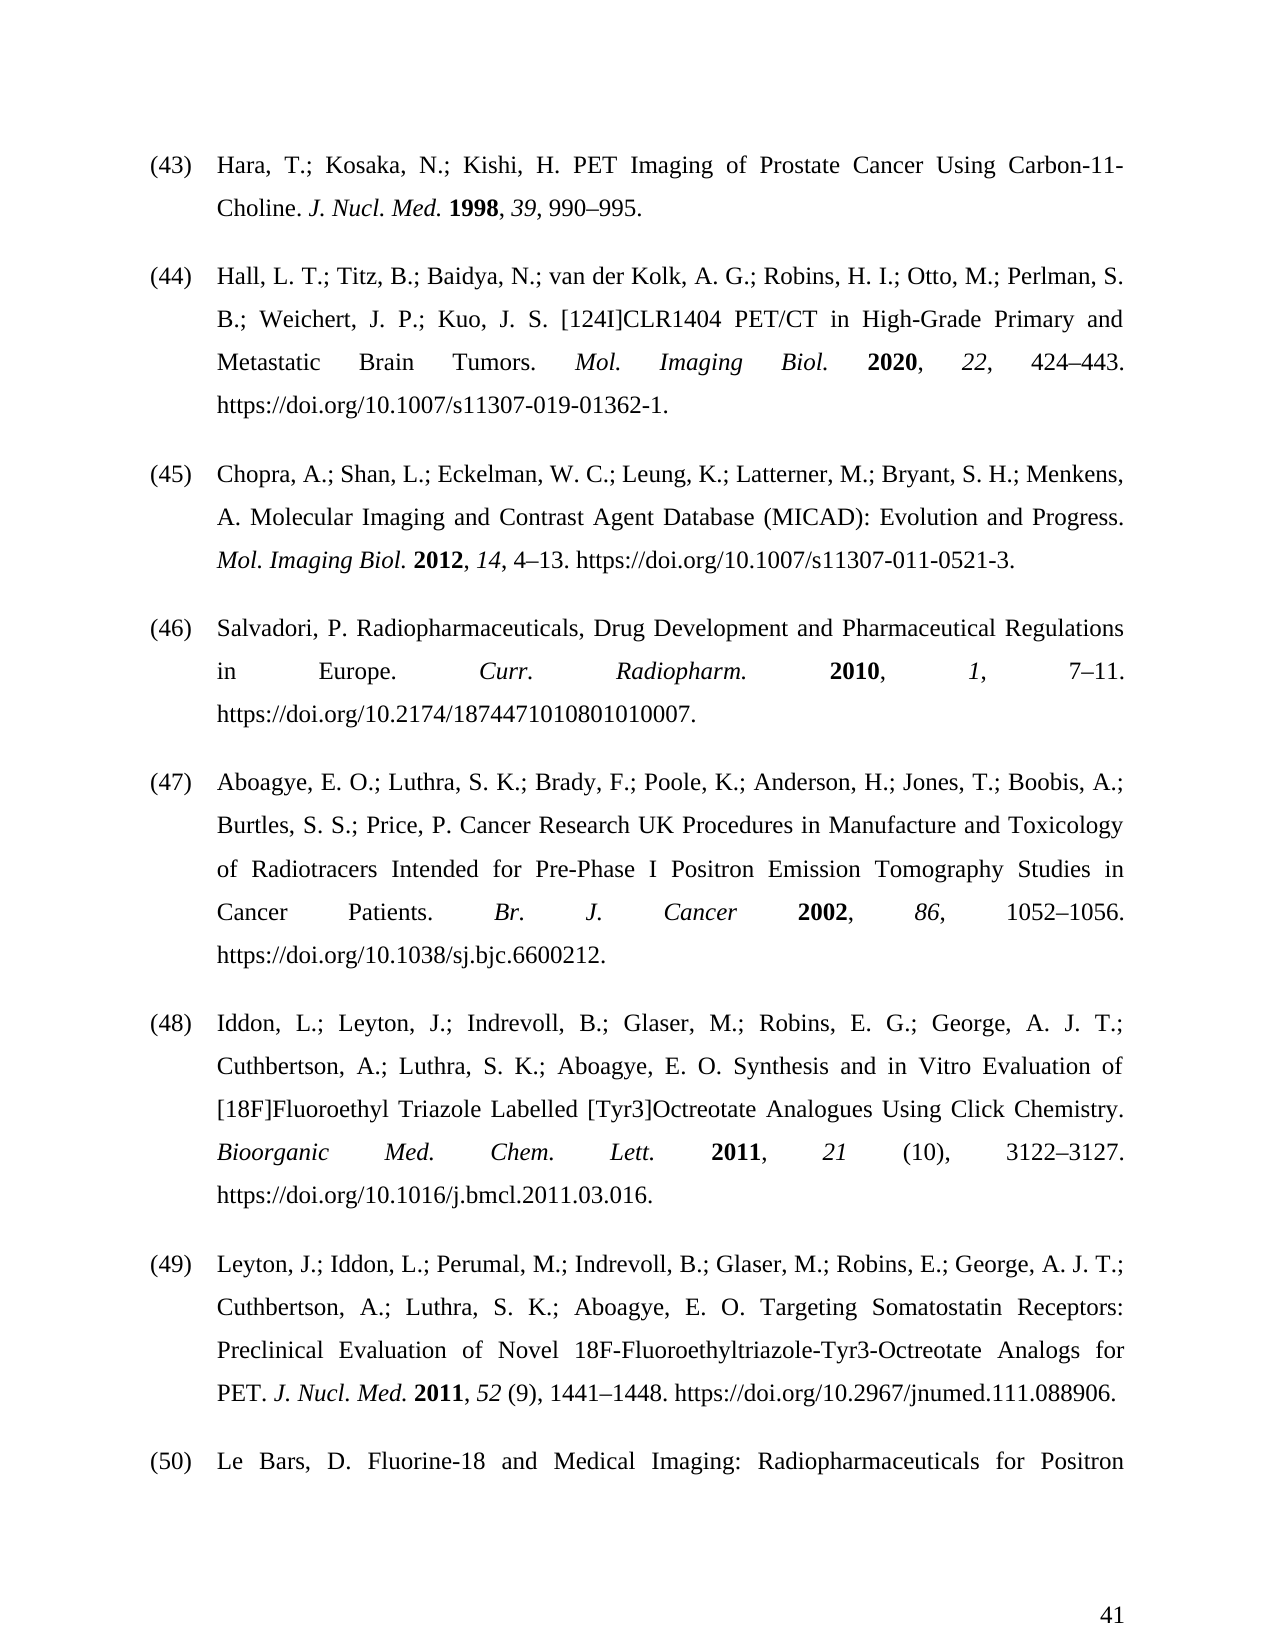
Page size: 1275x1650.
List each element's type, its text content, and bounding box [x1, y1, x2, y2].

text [150, 1446, 1125, 1475]
text (45) Chopra, A.; Shan, L.; Eckelman, W. C.; Leung, K.; Latterner, M.; Bryant, S. H.; Menkens, A. Molecular Imaging and Contrast Agent Database (MICAD): Evolution and Progress. Mol. Imaging Biol. 2012, 14, 4–13. https://doi.org/10.1007/s11307-011-0521-3. [150, 459, 1125, 574]
text (48) Iddon, L.; Leyton, J.; Indrevoll, B.; Glaser, M.; Robins, E. G.; George, A. J. T.; Cuthbertson, A.; Luthra, S. K.; Aboagye, E. O. Synthesis and in Vitro Evaluation of [18F]Fluoroethyl Triazole Labelled [Tyr3]Octreotate Analogues Using Click Chemistry. Bioorganic Med. Chem. Lett. 2011, 21 (10), 3122–3127. https://doi.org/10.1016/j.bmcl.2011.03.016. [150, 1008, 1125, 1209]
text (43) Hara, T.; Kosaka, N.; Kishi, H. PET Imaging of Prostate Cancer Using Carbon-11-Choline. J. Nucl. Med. 1998, 39, 990–995. [150, 150, 1125, 222]
text (44) Hall, L. T.; Titz, B.; Baidya, N.; van der Kolk, A. G.; Robins, H. I.; Otto, M.; Perlman, S. B.; Weichert, J. P.; Kuo, J. S. [124I]CLR1404 PET/CT in High-Grade Primary and Metastatic Brain Tumors. Mol. Imaging Biol. 2020, 22, 424–443. https://doi.org/10.1007/s11307-019-01362-1. [150, 261, 1125, 419]
text (47) Aboagye, E. O.; Luthra, S. K.; Brady, F.; Poole, K.; Anderson, H.; Jones, T.; Boobis, A.; Burtles, S. S.; Price, P. Cancer Research UK Procedures in Manufacture and Toxicology of Radiotracers Intended for Pre-Phase I Positron Emission Tomography Studies in Cancer Patients. Br. J. Cancer 2002, 86, 1052–1056. https://doi.org/10.1038/sj.bjc.6600212. [150, 767, 1125, 969]
text (46) Salvadori, P. Radiopharmaceuticals, Drug Development and Pharmaceutical Regulations in Europe. Curr. Radiopharm. 2010, 1, 7–11. https://doi.org/10.2174/1874471010801010007. [150, 613, 1125, 728]
text (49) Leyton, J.; Iddon, L.; Perumal, M.; Indrevoll, B.; Glaser, M.; Robins, E.; George, A. J. T.; Cuthbertson, A.; Luthra, S. K.; Aboagye, E. O. Targeting Somatostatin Receptors: Preclinical Evaluation of Novel 18F-Fluoroethyltriazole-Tyr3-Octreotate Analogs for PET. J. Nucl. Med. 2011, 52 (9), 1441–1448. https://doi.org/10.2967/jnumed.111.088906. [150, 1249, 1125, 1407]
